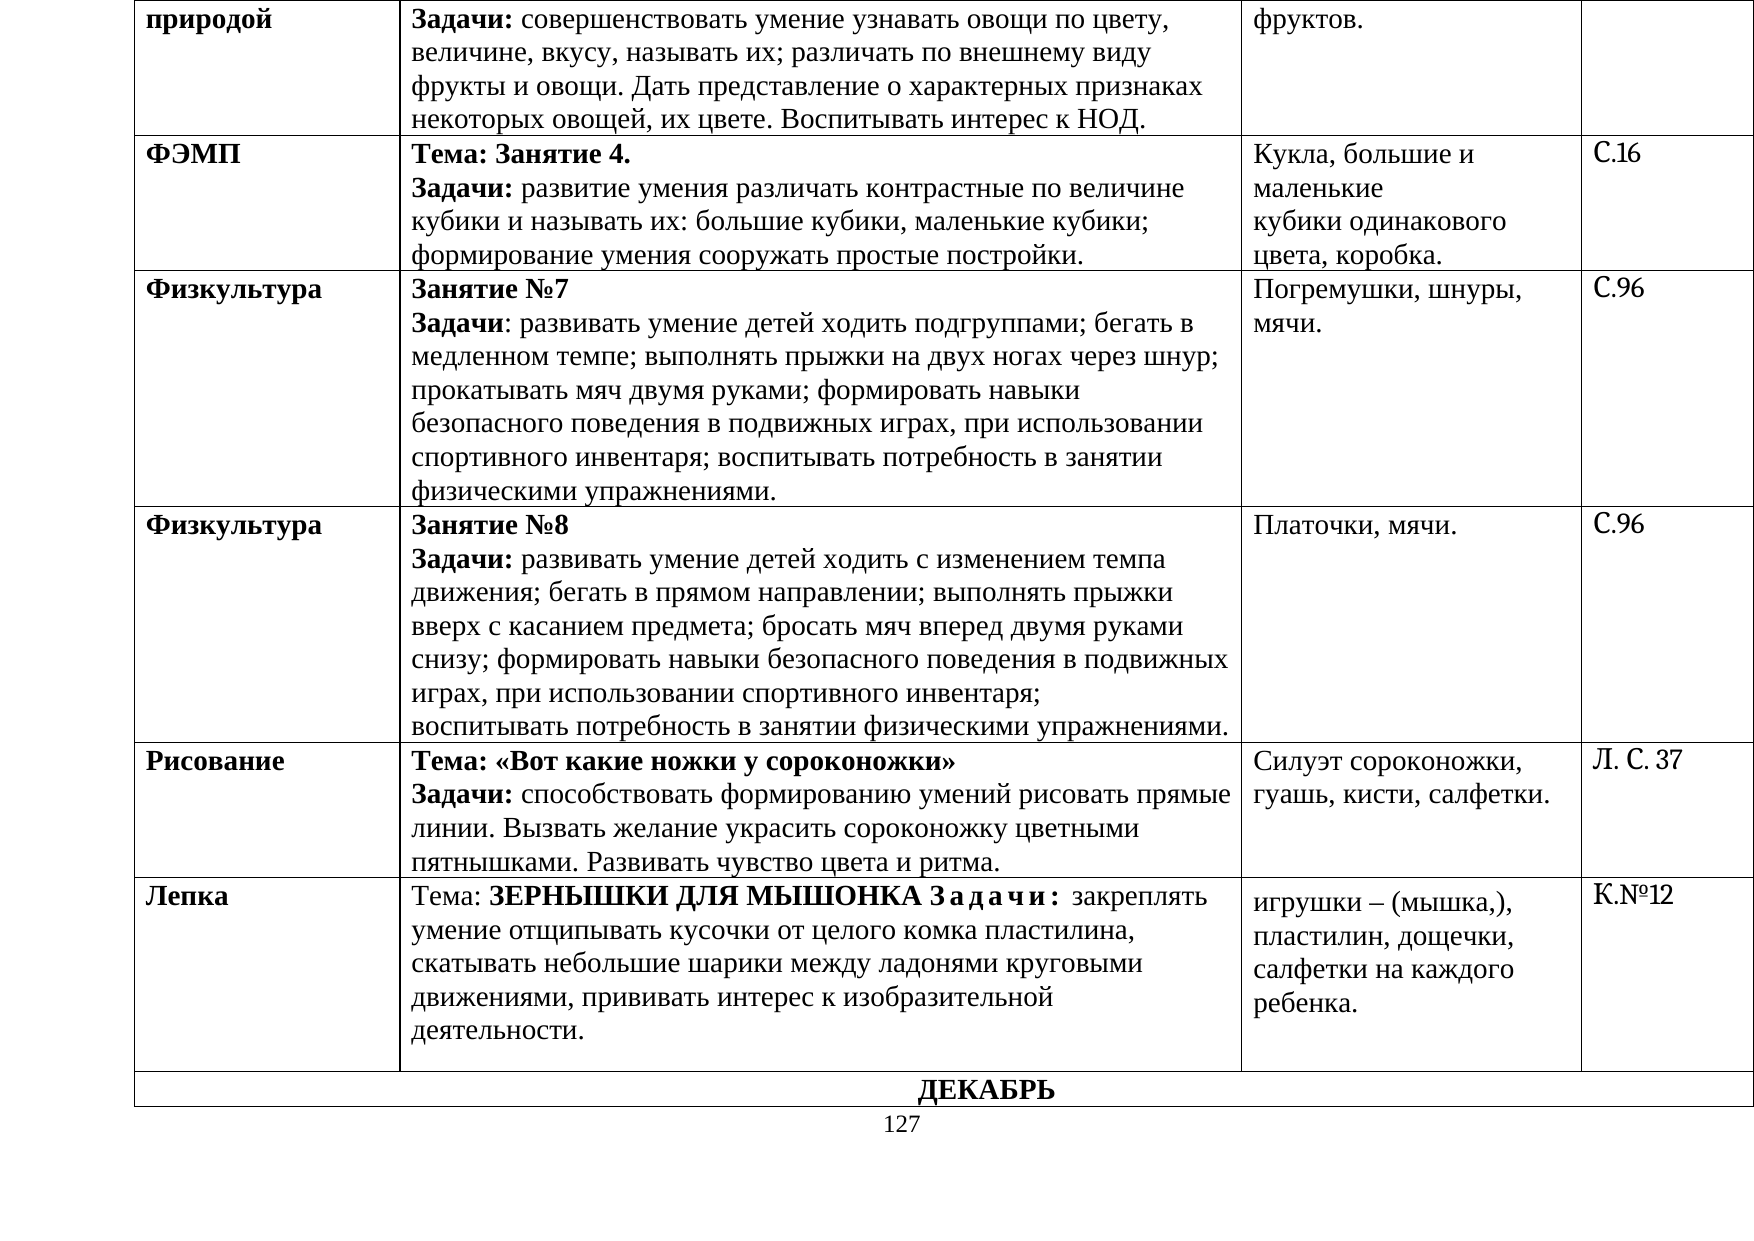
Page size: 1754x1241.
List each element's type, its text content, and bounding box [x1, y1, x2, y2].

table_cell Силуэт сороконожки, гуашь, кисти, салфетки. [1242, 743, 1581, 877]
table_cell Тема: «Вот какие ножки у сороконожки» Задачи: способствовать формированию умений рисовать прямые линии. Вызвать желание украсить сороконожку цветными пятнышками. Развивать чувство цвета и ритма. [401, 743, 1241, 877]
table_cell Лепка [135, 878, 399, 1071]
table_cell ФЭМП [135, 136, 399, 270]
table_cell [1242, 1, 1581, 135]
table_cell Платочки, мячи. [1242, 507, 1581, 742]
table_cell [1582, 1, 1753, 135]
table_cell К.№12 [1582, 878, 1753, 1071]
table_cell игрушки – (мышка,), пластилин, дощечки, салфетки на каждого ребенка. [1242, 878, 1581, 1071]
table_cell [135, 1, 399, 135]
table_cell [401, 1, 1241, 135]
table_cell С.16 [1582, 136, 1753, 270]
table_cell Л. С. 37 [1582, 743, 1753, 877]
table_cell Погремушки, шнуры, мячи. [1242, 271, 1581, 506]
table_cell С.96 [1582, 507, 1753, 742]
table_cell Физкультура [135, 507, 399, 742]
table_cell Занятие №7 Задачи: развивать умение детей ходить подгруппами; бегать в медленном темпе; выполнять прыжки на двух ногах через шнур; прокатывать мяч двумя руками; формировать навыки безопасного поведения в подвижных играх, при использовании спортивного инвентаря; воспитывать потребность в занятии физическими упражнениями. [401, 271, 1241, 506]
table_cell Занятие №8 Задачи: развивать умение детей ходить с изменением темпа движения; бегать в прямом направлении; выполнять прыжки вверх с касанием предмета; бросать мяч вперед двумя руками снизу; формировать навыки безопасного поведения в подвижных играх, при использовании спортивного инвентаря; воспитывать потребность в занятии физическими упражнениями. [401, 507, 1241, 742]
table_cell ДЕКАБРЬ [135, 1072, 1753, 1106]
table_cell Кукла, большие и маленькие кубики одинакового цвета, коробка. [1242, 136, 1581, 270]
table_cell Рисование [135, 743, 399, 877]
table_cell С.96 [1582, 271, 1753, 506]
table_cell Тема: Зернышки для мышонка Задачи: закреплять умение отщипывать кусочки от целого комка пластилина, скатывать небольшие шарики между ладонями круговыми движениями, прививать интерес к изобразительной деятельности. [401, 878, 1241, 1071]
table_cell Физкультура [135, 271, 399, 506]
table_cell Тема: Занятие 4. Задачи: развитие умения различать контрастные по величине кубики и называть их: большие кубики, маленькие кубики; формирование умения сооружать простые постройки. [401, 136, 1241, 270]
